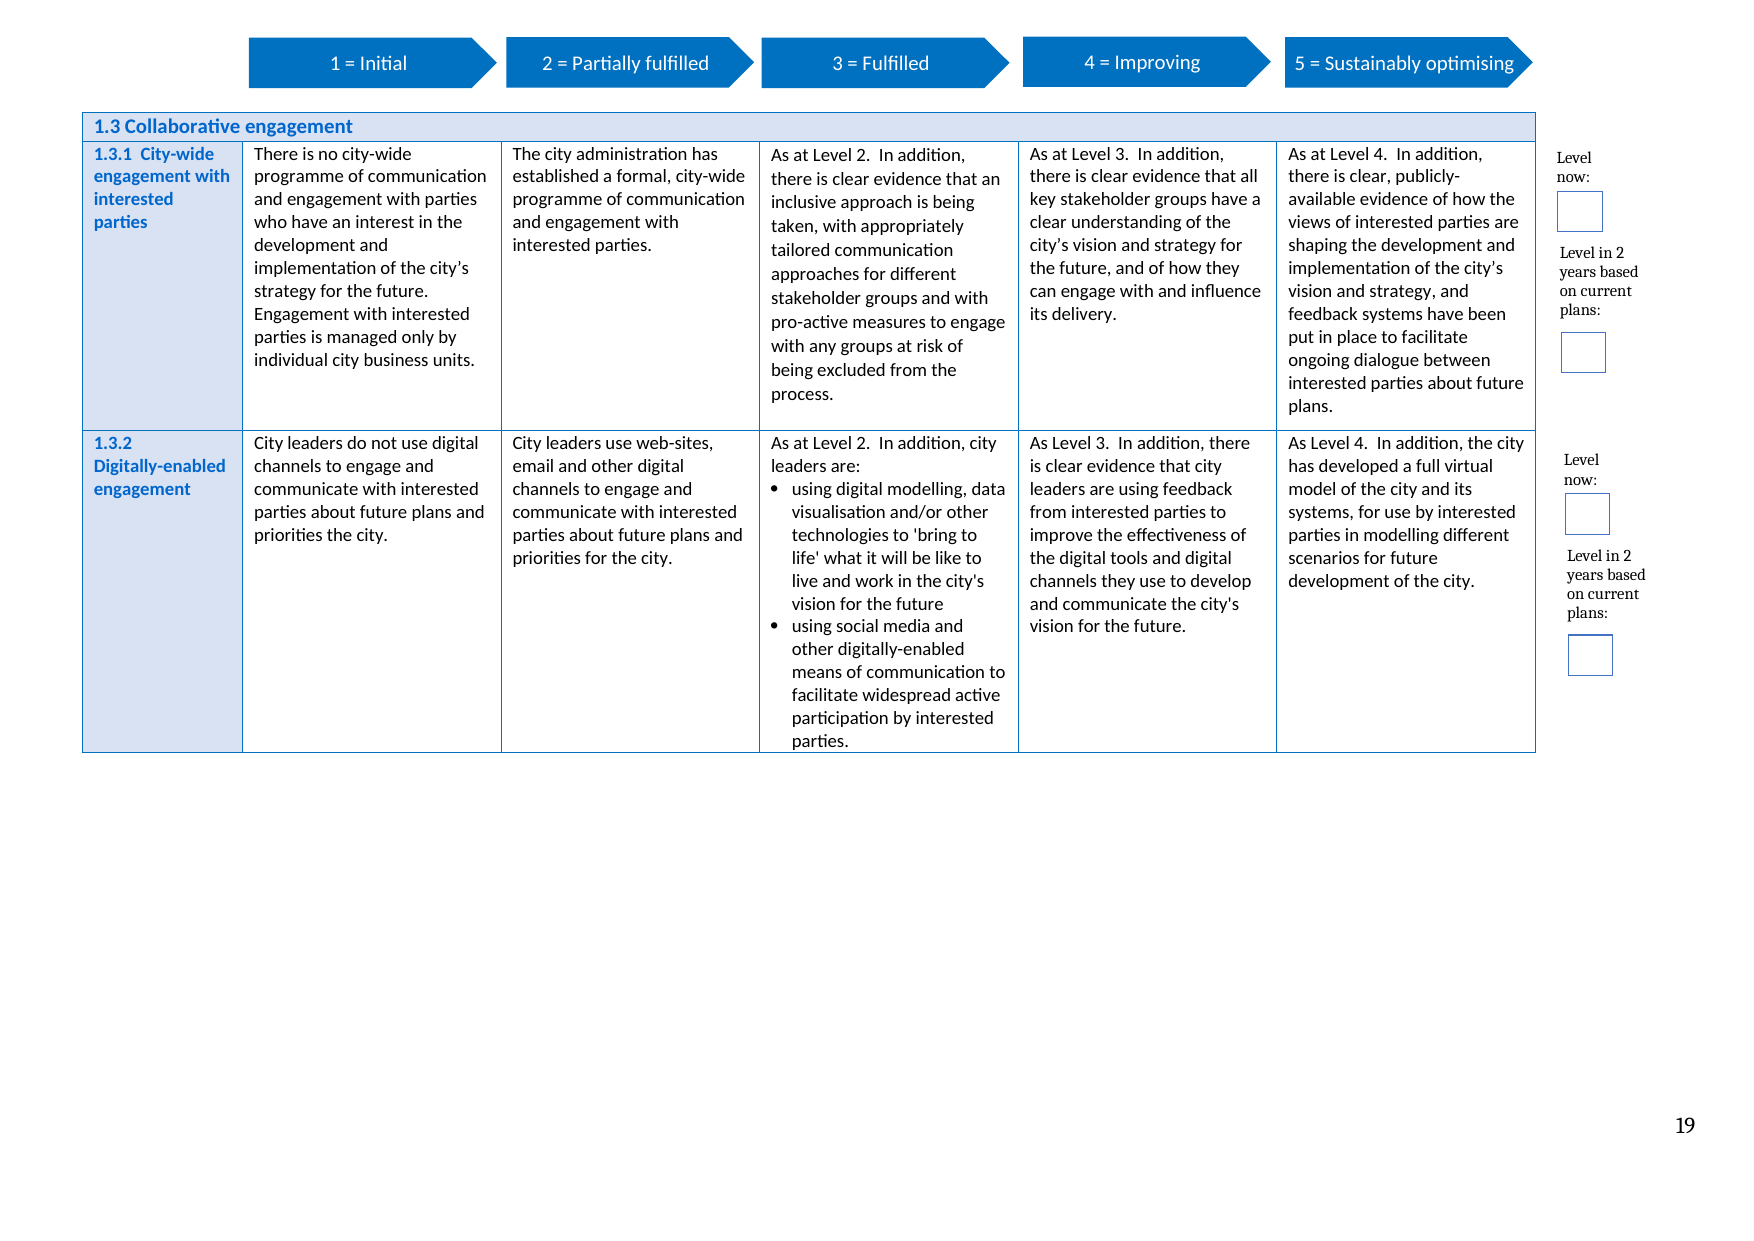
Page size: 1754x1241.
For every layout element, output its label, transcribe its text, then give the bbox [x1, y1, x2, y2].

table_cell As at Level 2. In addition, city leaders are: using digital modelling, data visualisation and/or other technologies to 'bring to life' what it will be like to live and work in the city's vision for the future using social media and other digitally-enabled means of communication to facilitate widespread active participation by interested parties. [760, 431, 1018, 752]
table_cell As at Level 4. In addition, there is clear, publicly-available evidence of how the views of interested parties are shaping the development and implementation of the city’s vision and strategy, and feedback systems have been put in place to facilitate ongoing dialogue between interested parties about future plans. [1277, 142, 1535, 430]
table_cell As at Level 3. In addition, there is clear evidence that all key stakeholder groups have a clear understanding of the city’s vision and strategy for the future, and of how they can engage with and influence its delivery. [1019, 142, 1276, 430]
table_cell There is no city-wide programme of communication and engagement with parties who have an interest in the development and implementation of the city’s strategy for the future. Engagement with interested parties is managed only by individual city business units. [243, 142, 501, 430]
table_cell City leaders do not use digital channels to engage and communicate with interested parties about future plans and priorities the city. [243, 431, 501, 752]
table_cell 1.3.2 Digitally-enabled engagement [83, 431, 242, 752]
table_cell 1.3.1 City-wide engagement with interested parties [83, 142, 242, 430]
table_cell City leaders use web-sites, email and other digital channels to engage and communicate with interested parties about future plans and priorities for the city. [502, 431, 759, 752]
table_cell As Level 3. In addition, there is clear evidence that city leaders are using feedback from interested parties to improve the effectiveness of the digital tools and digital channels they use to develop and communicate the city's vision for the future. [1019, 431, 1276, 752]
table_header 1.3 Collaborative engagement [83, 113, 1535, 141]
table_cell As at Level 2. In addition, there is clear evidence that an inclusive approach is being taken, with appropriately tailored communication approaches for different stakeholder groups and with pro-active measures to engage with any groups at risk of being excluded from the process. [760, 142, 1018, 430]
table_cell As Level 4. In addition, the city has developed a full virtual model of the city and its systems, for use by interested parties in modelling different scenarios for future development of the city. [1277, 431, 1535, 752]
table_cell The city administration has established a formal, city-wide programme of communication and engagement with interested parties. [502, 142, 759, 430]
